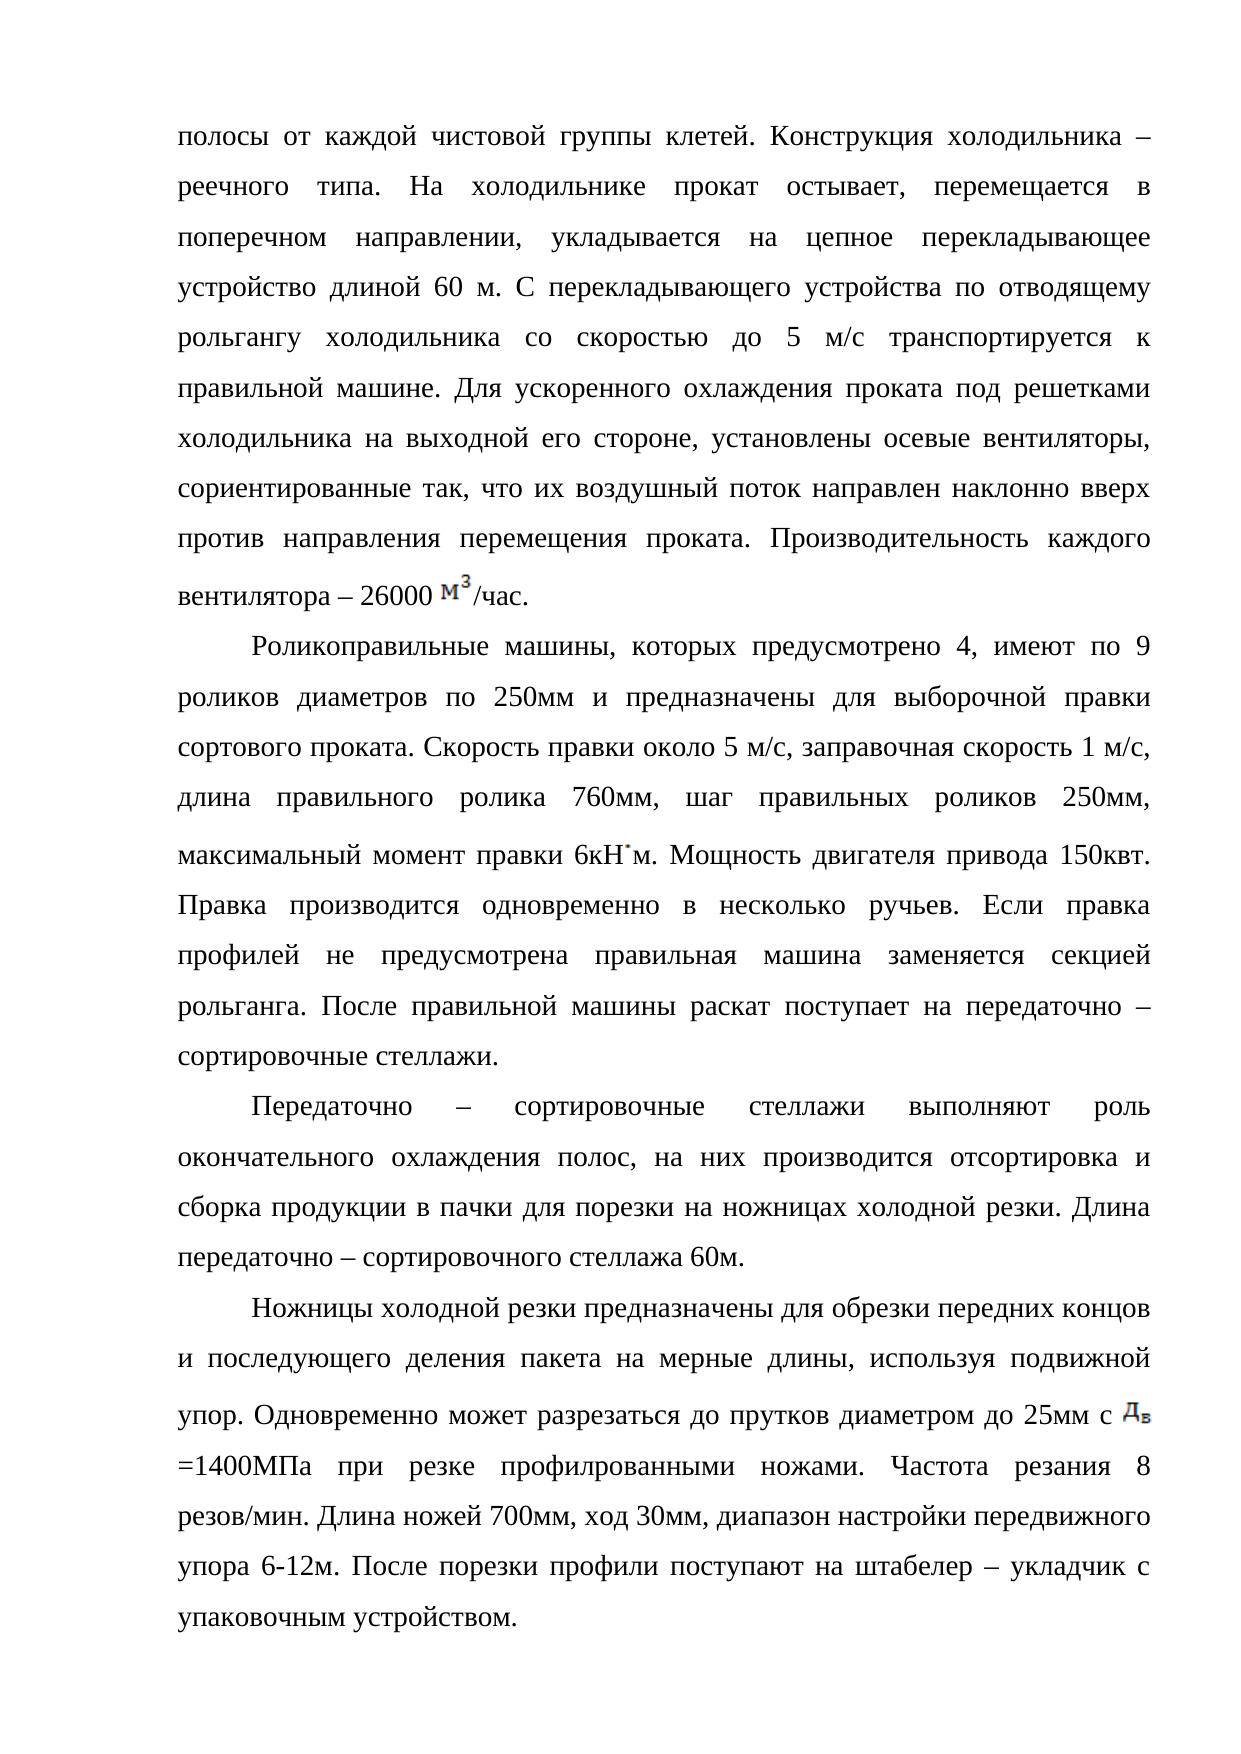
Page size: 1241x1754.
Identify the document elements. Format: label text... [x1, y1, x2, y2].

picture [440, 570, 473, 606]
picture [624, 829, 633, 864]
text Передаточно – сортировочные стеллажи выполняют роль окончательного охлаждения полос, на них производится отсортировка и сборка продукции в пачки для порезки на ножницах холодной резки. Длина передаточно – сортировочного стеллажа 60м. [177, 1088, 1152, 1273]
text Ножницы холодной резки предназначены для обрезки передних концов и последующего деления пакета на мерные длины, используя подвижной упор. Одновременно может разрезаться до прутков диаметром до 25мм с =1400МПа при резке профилрованными ножами. Частота резания 8 резов/мин. Длина ножей 700мм, ход 30мм, диапазон настройки передвижного упора 6-12м. После порезки профили поступают на штабелер – укладчик с упаковочным устройством. [177, 1290, 1152, 1632]
picture [1123, 1390, 1152, 1425]
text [177, 118, 1152, 612]
text Роликоправильные машины, которых предусмотрено 4, имеют по 9 роликов диаметров по 250мм и предназначены для выборочной правки сортового проката. Скорость правки около 5 м/с, заправочная скорость 1 м/с, длина правильного ролика 760мм, шаг правильных роликов 250мм, максимальный момент правки 6кНм. Мощность двигателя привода 150квт. Правка производится одновременно в несколько ручьев. Если правка профилей не предусмотрена правильная машина заменяется секцией рольганга. После правильной машины раскат поступает на передаточно – сортировочные стеллажи. [177, 628, 1152, 1072]
